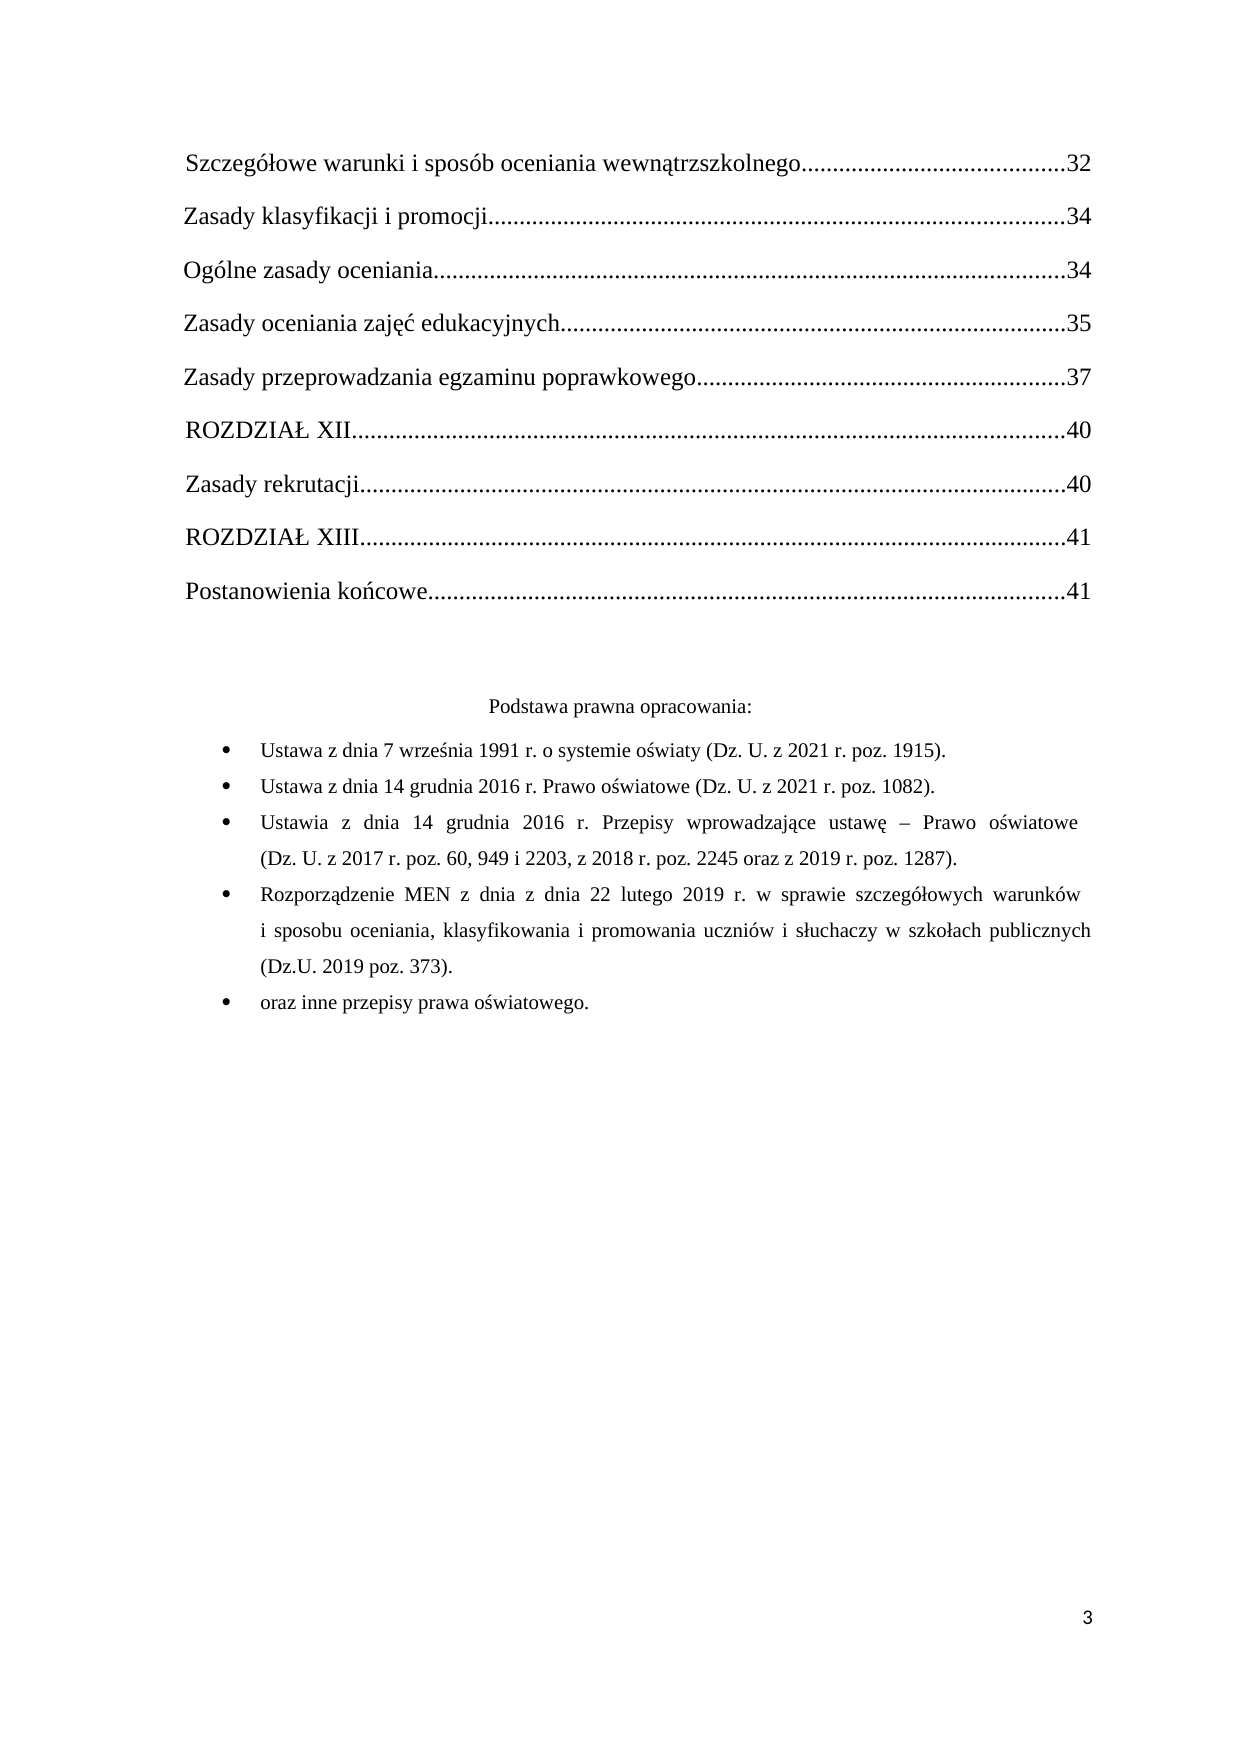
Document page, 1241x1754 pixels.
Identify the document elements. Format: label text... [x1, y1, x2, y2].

text Zasady rekrutacji 40 [148, 469, 1092, 498]
list oraz inne przepisy prawa oświatowego. [223, 990, 1092, 1014]
text Zasady klasyfikacji i promocji 34 [148, 201, 1092, 230]
list Ustawa z dnia 14 grudnia 2016 r. Prawo oświatowe (Dz. U. z 2021 r. poz. 1082). [223, 774, 1092, 798]
text ROZDZIAŁ XIII 41 [148, 522, 1092, 551]
text Ogólne zasady oceniania 34 [148, 255, 1092, 283]
text ROZDZIAŁ XII 40 [148, 415, 1092, 444]
text Zasady oceniania zajęć edukacyjnych 35 [148, 308, 1092, 337]
list Rozporządzenie MEN z dnia z dnia 22 lutego 2019 r. w sprawie szczegółowych warunków i sposobu oceniania, klasyfikowania i promowania uczniów i słuchaczy w szkołach publicznych (Dz.U. 2019 poz. 373). [223, 882, 1092, 978]
list Ustawa z dnia 7 września 1991 r. o systemie oświaty (Dz. U. z 2021 r. poz. 1915). [223, 738, 1092, 762]
text Postanowienia końcowe 41 [148, 576, 1092, 605]
list Ustawia z dnia 14 grudnia 2016 r. Przepisy wprowadzające ustawę – Prawo oświatowe (Dz. U. z 2017 r. poz. 60, 949 i 2203, z 2018 r. poz. 2245 oraz z 2019 r. poz. 1287). [223, 810, 1092, 870]
text Szczegółowe warunki i sposób oceniania wewnątrzszkolnego 32 [148, 148, 1092, 176]
subtitle Podstawa prawna opracowania: [148, 693, 1092, 718]
text Zasady przeprowadzania egzaminu poprawkowego 37 [148, 362, 1092, 391]
